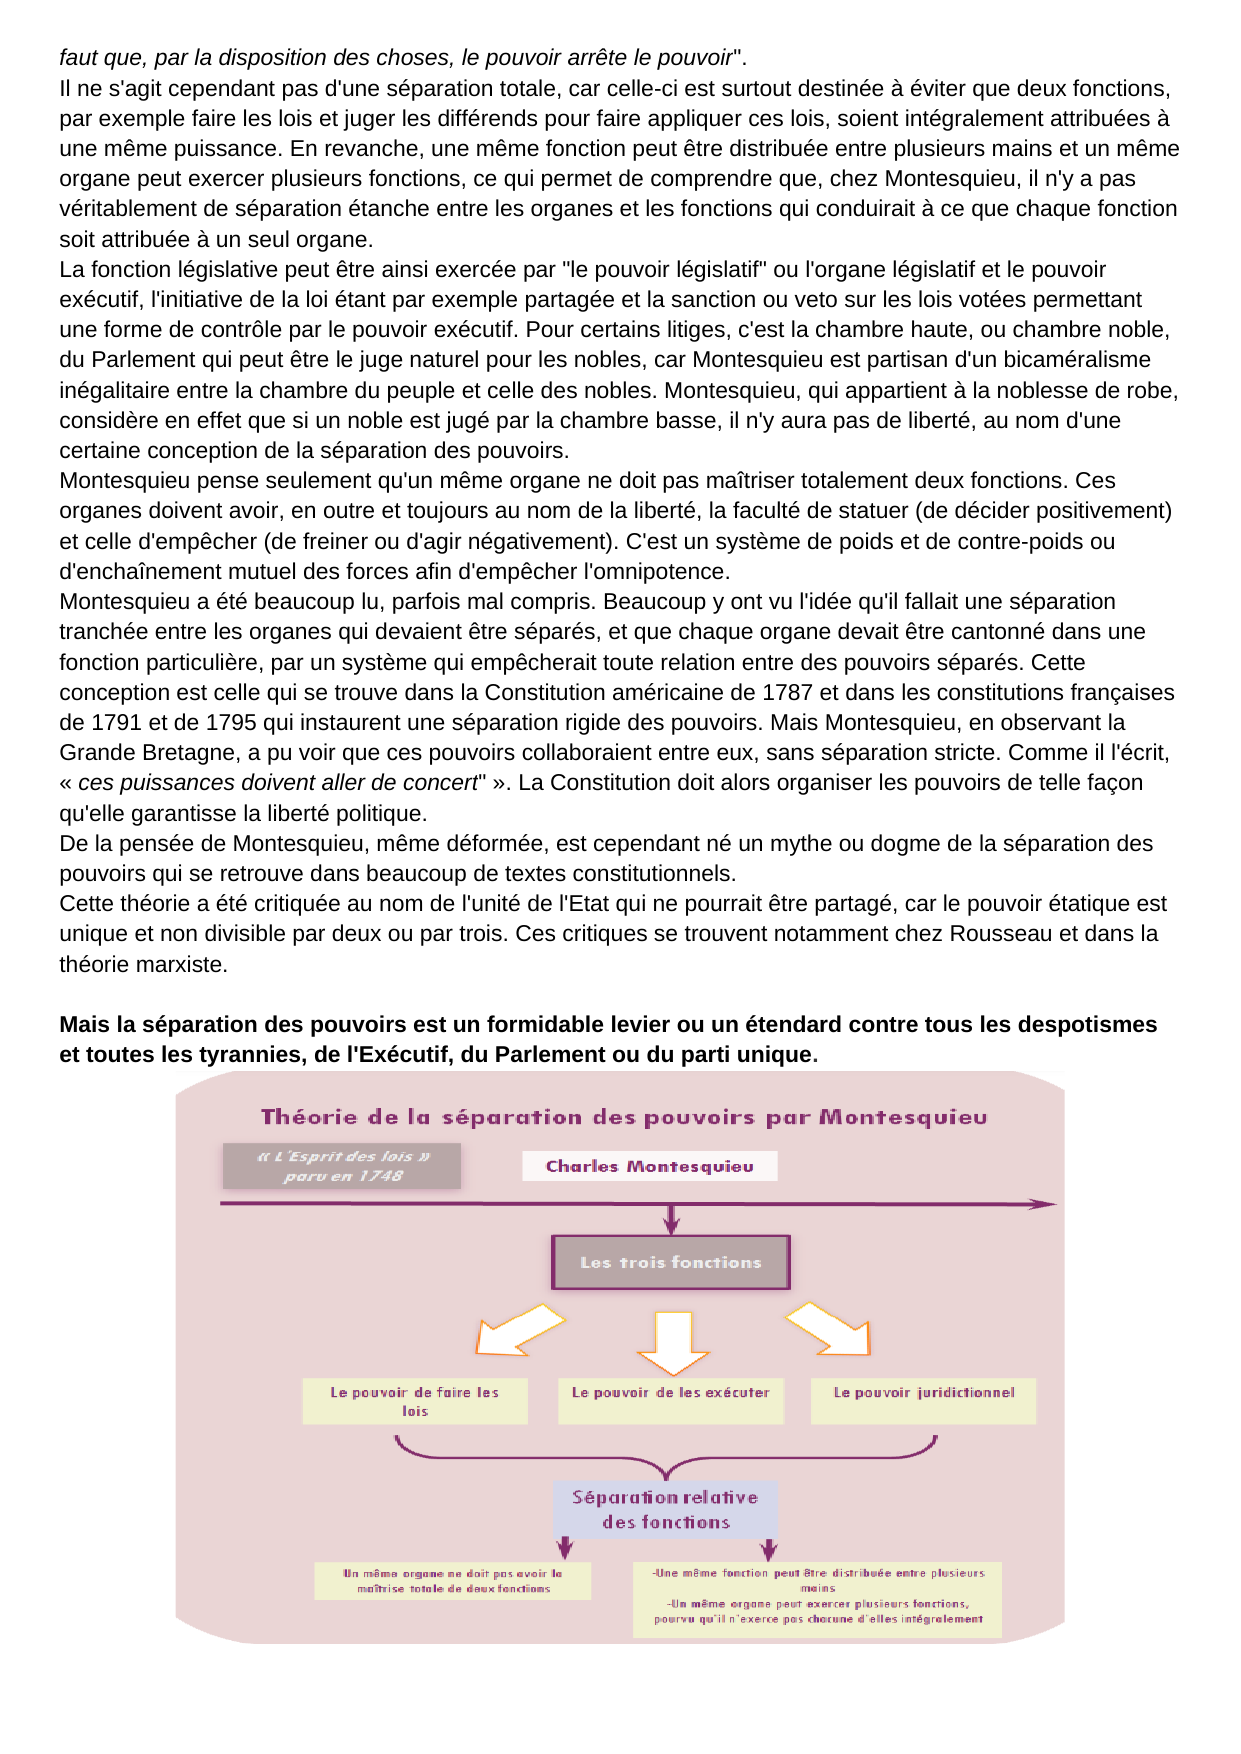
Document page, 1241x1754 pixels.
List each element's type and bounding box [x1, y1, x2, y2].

text [59, 44, 1181, 1068]
picture [175, 1071, 1065, 1644]
